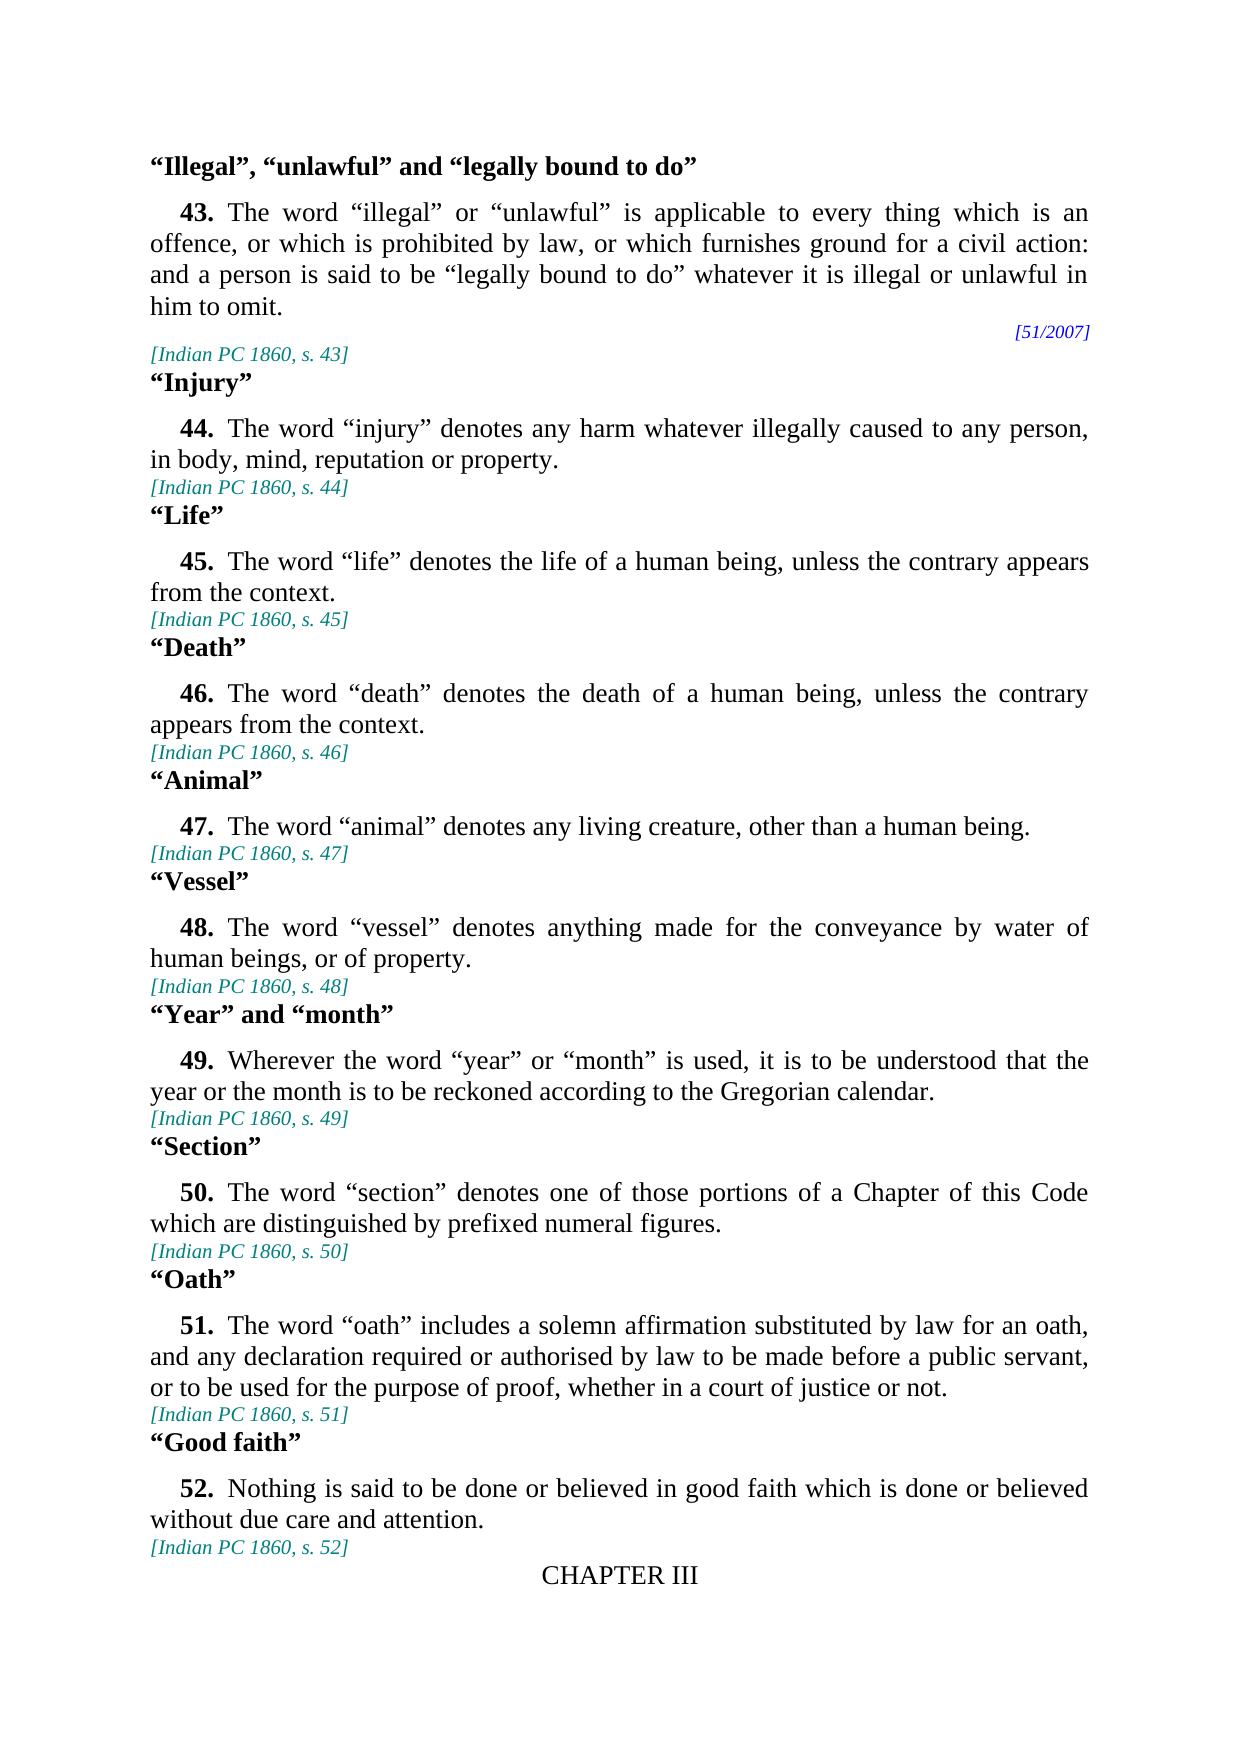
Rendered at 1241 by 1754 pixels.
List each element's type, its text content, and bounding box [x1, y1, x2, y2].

text 44. The word “injury” denotes any harm whatever illegally caused to any person, in body, mind, reputation or property. [150, 412, 1090, 475]
text “Year” and “month” [150, 998, 1090, 1029]
text [51/2007] [150, 321, 1090, 342]
text [Indian PC 1860, s. 43] [150, 342, 1090, 366]
text [Indian PC 1860, s. 47] [150, 841, 1090, 865]
text 43. The word “illegal” or “unlawful” is applicable to every thing which is an offence, or which is prohibited by law, or which furnishes ground for a civil action: and a person is said to be “legally bound to do” whatever it is illegal or unlawful in him to omit. [150, 196, 1090, 321]
text 46. The word “death” denotes the death of a human being, unless the contrary appears from the context. [150, 677, 1090, 740]
text 52. Nothing is said to be done or believed in good faith which is done or believed without due care and attention. [150, 1472, 1090, 1535]
text [Indian PC 1860, s. 49] [150, 1106, 1090, 1130]
text 47. The word “animal” denotes any living creature, other than a human being. [150, 810, 1090, 841]
text 51. The word “oath” includes a solemn affirmation substituted by law for an oath, and any declaration required or authorised by law to be made before a public servant, or to be used for the purpose of proof, whether in a court of justice or not. [150, 1309, 1090, 1402]
text “Section” [150, 1130, 1090, 1161]
text 50. The word “section” denotes one of those portions of a Chapter of this Code which are distinguished by prefixed numeral figures. [150, 1176, 1090, 1239]
text [Indian PC 1860, s. 51] [150, 1402, 1090, 1426]
text [Indian PC 1860, s. 44] [150, 475, 1090, 499]
text 48. The word “vessel” denotes anything made for the conveyance by water of human beings, or of property. [150, 911, 1090, 974]
text 45. The word “life” denotes the life of a human being, unless the contrary appears from the context. [150, 545, 1090, 607]
text [Indian PC 1860, s. 50] [150, 1239, 1090, 1263]
text [Indian PC 1860, s. 48] [150, 974, 1090, 998]
text [Indian PC 1860, s. 45] [150, 607, 1090, 631]
text “Animal” [150, 764, 1090, 795]
text “Injury” [150, 366, 1090, 397]
text “Illegal”, “unlawful” and “legally bound to do” [150, 150, 1090, 181]
text “Vessel” [150, 865, 1090, 896]
text “Good faith” [150, 1426, 1090, 1457]
text “Life” [150, 499, 1090, 530]
text [Indian PC 1860, s. 52] [150, 1535, 1090, 1559]
text [Indian PC 1860, s. 46] [150, 740, 1090, 764]
text “Oath” [150, 1263, 1090, 1294]
text 49. Wherever the word “year” or “month” is used, it is to be understood that the year or the month is to be reckoned according to the Gregorian calendar. [150, 1044, 1090, 1106]
text “Death” [150, 631, 1090, 662]
text CHAPTER III [150, 1559, 1090, 1590]
